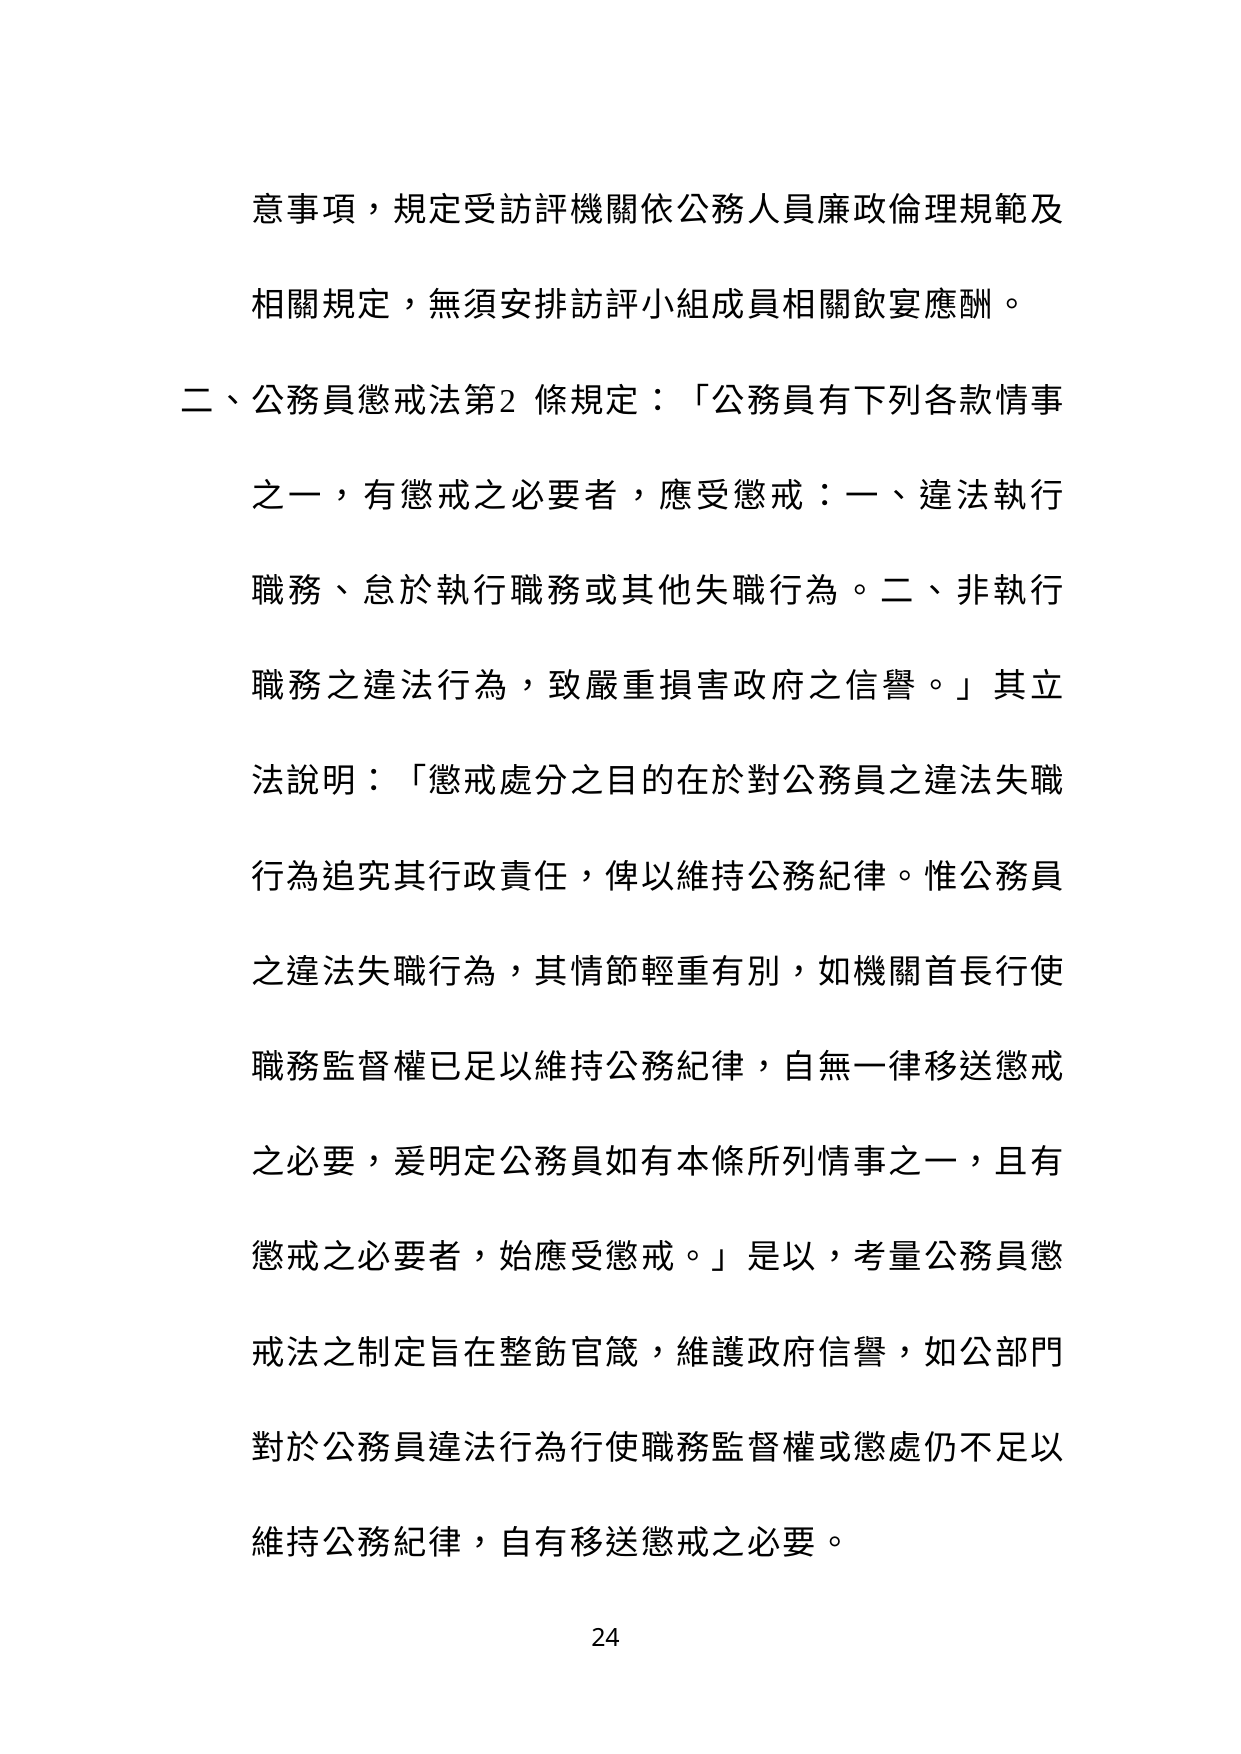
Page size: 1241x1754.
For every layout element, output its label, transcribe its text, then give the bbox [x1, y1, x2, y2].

subtitle 公務員懲戒法第2條規定：「公務員有下列各款情事之一，有懲戒之必要者，應受懲戒：一、違法執行職務、怠於執行職務或其他失職行為。二、非執行職務之違法行為，致嚴重損害政府之信譽。」其立法說明：「懲戒處分之目的在於對公務員之違法失職行為追究其行政責任，俾以維持公務紀律。惟公務員之違法失職行為，其情節輕重有別，如機關首長行使職務監督權已足以維持公務紀律，自無一律移送懲戒之必要，爰明定公務員如有本條所列情事之一，且有懲戒之必要者，始應受懲戒。」是以，考量公務員懲戒法之制定旨在整飭官箴，維護政府信譽，如公部門對於公務員違法行為行使職務監督權或懲處仍不足以維持公務紀律，自有移送懲戒之必要。 [180, 350, 1066, 1588]
